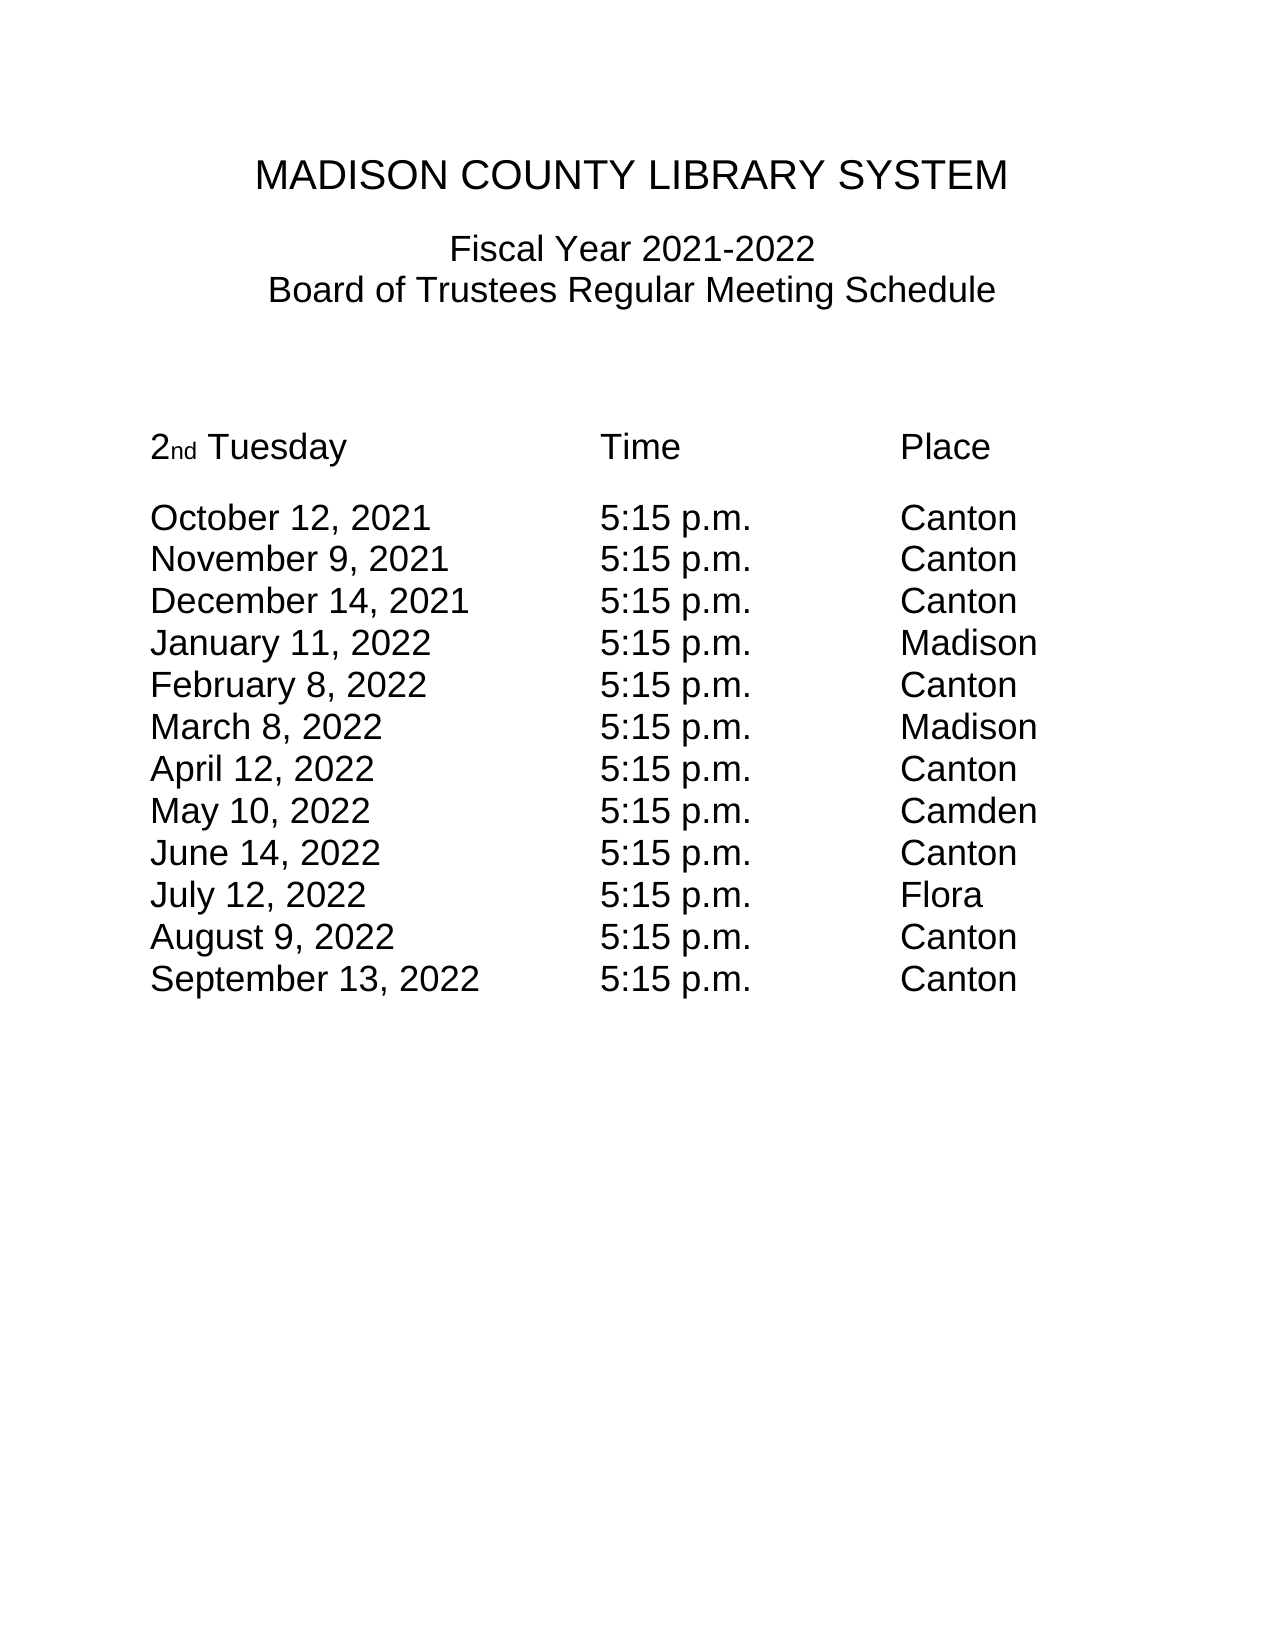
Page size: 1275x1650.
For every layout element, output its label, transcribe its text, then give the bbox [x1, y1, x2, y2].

text MADISON COUNTY LIBRARY SYSTEM Fiscal Year 2021-2022 Board of Trustees Regular Meeting Schedule [150, 150, 1125, 367]
text 2nd Tuesday Time Place October 12, 2021 5:15 p.m. Canton November 9, 2021 5:15 p.m. Canton December 14, 2021 5:15 p.m. Canton January 11, 2022 5:15 p.m. Madison February 8, 2022 5:15 p.m. Canton March 8, 2022 5:15 p.m. Madison April 12, 2022 5:15 p.m. Canton May 10, 2022 5:15 p.m. Camden June 14, 2022 5:15 p.m. Canton July 12, 2022 5:15 p.m. Flora August 9, 2022 5:15 p.m. Canton September 13, 2022 5:15 p.m. Canton [150, 396, 1125, 999]
